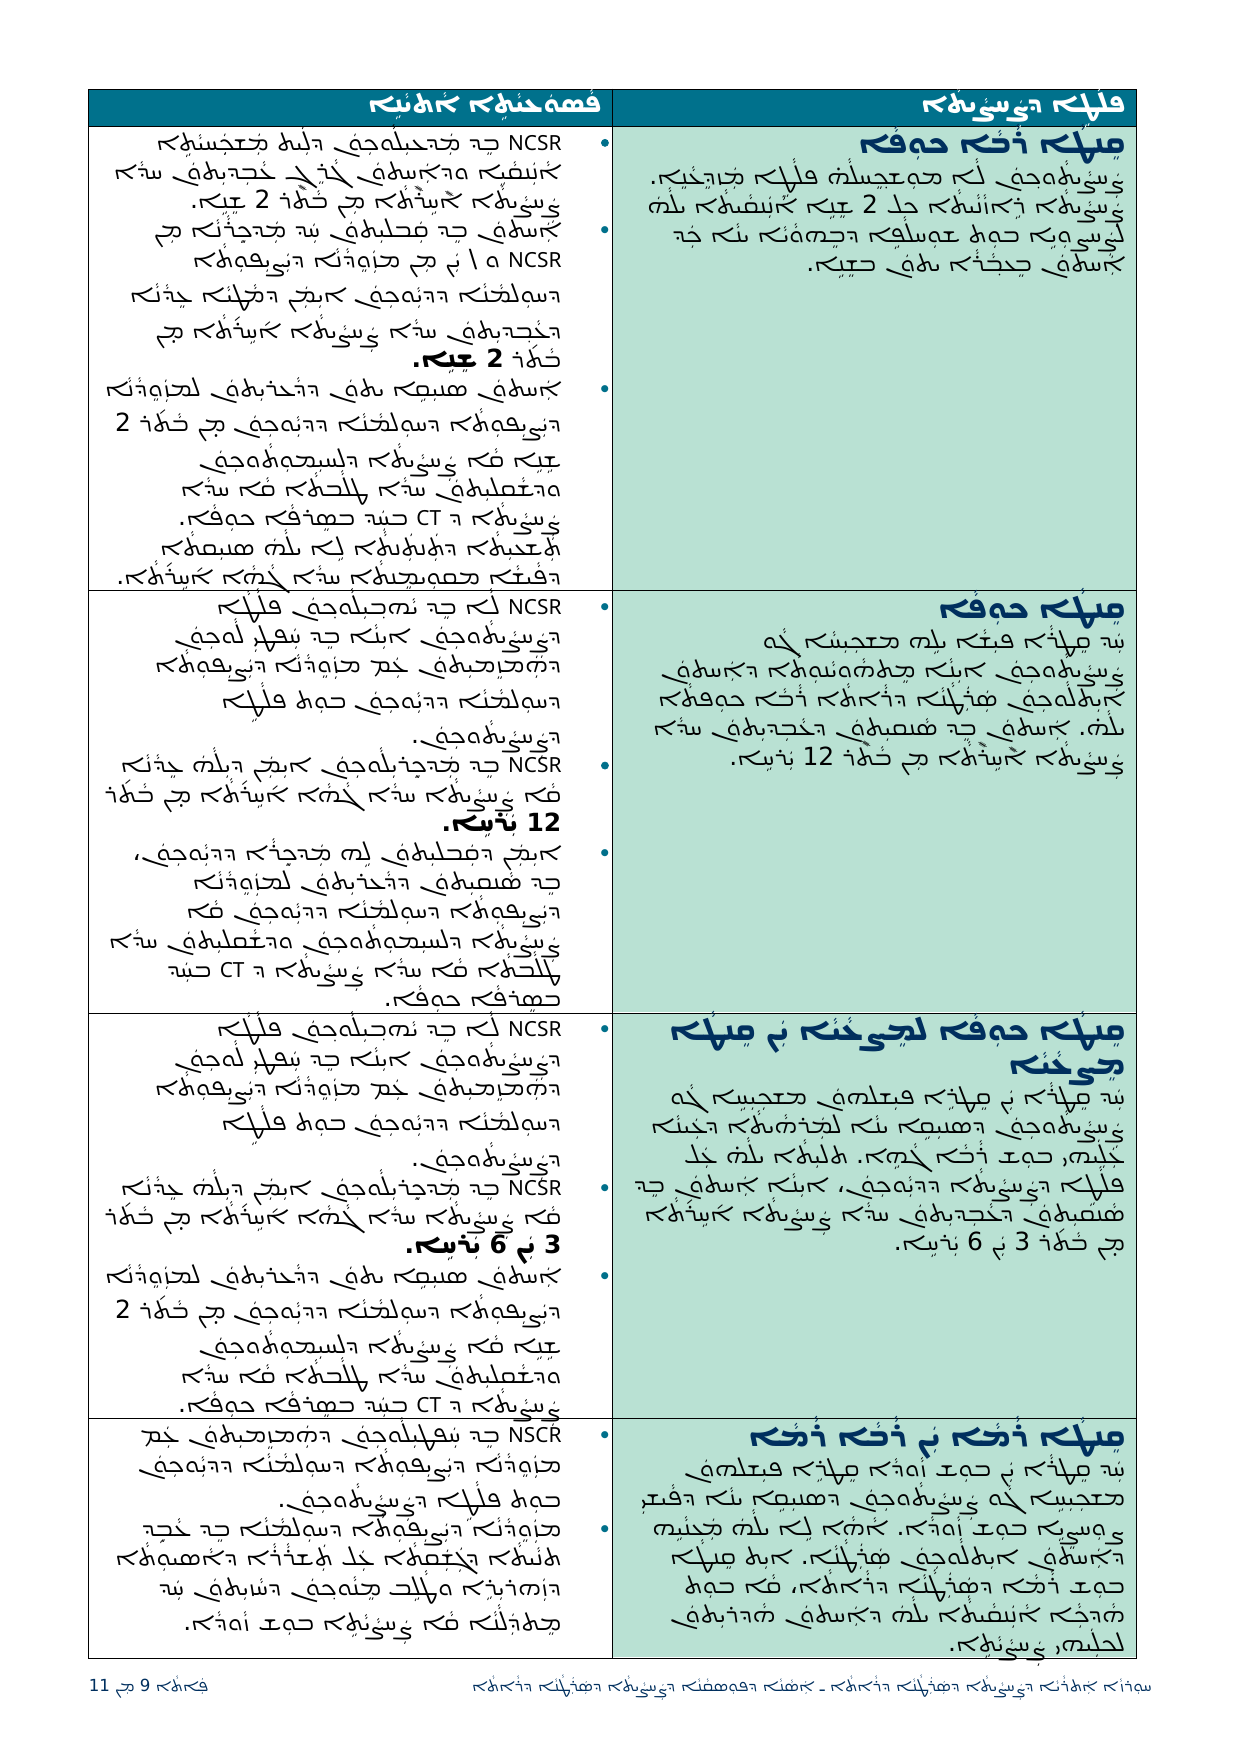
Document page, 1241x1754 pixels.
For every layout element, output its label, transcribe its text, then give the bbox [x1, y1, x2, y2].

table_cell ܩܸܢܛܵܐ ܟܘܼܦܵܐ ܚܲܕ ܩܸܛܪܵܐ ܦܝܼܫܵܐ ܝܠܹܗ ܡܫܟܼܝܼܚܵܐ ܓܵܘ ܨܲܚܨܵܝܬܵܘܟܼܘܿܢ ܐܝܼܢܵܐ ܡܸܬܗܵܘܝܵܢܘܼܬܵܐ ܕܐܲܚܬܘܿܢ ܐܝܼܬܠܵܘܟܼܘܿܢ ܣܲܪܲܛܵܢܵܐ ܕܪܵܐܬܵܐ ܪܵܒܵܐ ܟܘܼܦܬܵܐ ܝܠܵܗ̇. ܐܲܚܬܘܿܢ ܒܸܕ ܣܵܢܩܝܼܬܘܿܢ ܕܥܵܒܼܕܝܼܬܘܿܢ ܚܕܵܐ ܨܲܚܨܵܝܬܵܐ ܐ݉ܚܹܪ݉ܬܵܐ ܡܼܢ ܒܵܬ݉ܪ 12 ܝܲܪܚܹܐ. [613, 591, 1136, 1012]
table_cell NCSR ܠܵܐ ܒܸܕ ܝܵܗܒ݂ܝܼܠܵܘܟ݂ܘܿܢ ܦܠܵܛܵܐ ܕܨܲܚܨܵܝܬܵܘܟܼܘܿܢ ܐܝܼܢܵܐ ܒܸܕ ܚܲܦܛܝܼ ܠܵܘܟܼܘܿܢ ܕܗܲܡܙܸܡܝܼܬܘܿܢ ܥܲܡ ܡܙܲܘܸܕܵܢܵܐ ܕܝܲܨܝܼܦܘܼܬܵܐ ܕܚܘܼܠܡܵܢܵܐ ܕܕܝܼܵܘܟܼܘܿܢ ܒܘܼܬ ܦܠܵܛܹܐ ܕܨܲܚܨܵܝܬܵܘܟܼܘܿܢ. NCSR ܒܸܕ ܡܲܕܟܼܸܪܝܼܠܵܘܟܼܘܿܢ ܐܝܼܡܲܢ ܕܝܼܠܵܗܿ ܥܸܕܵܢܵܐ ܩܵܐ ܨܲܚܨܵܝܬܵܐ ܚܕܵܐ ܓܵܗܵܐ ܐ݇ܚܹܪ݇ܬܵܐ ܡ̣ܢ ܒܵܬ݇ܪ 12 ܝܲܪܚܹܐ. ܐܝܼܡܲܢ ܕܩܲܒܠܝܼܬܘܿܢ ܠܹܗ ܡܲܕܟܼܸܪܵܐ ܕܕܝܼܵܘܟܼܘܿܢ، ܒܸܕ ܣܵܢܩܝܼܬܘܿܢ ܕܕܵܥܪܝܼܬܘܿܢ ܠܡܙܲܘܸܕܵܢܵܐ ܕܝܲܨܝܼܦܘܼܬܵܐ ܕܚܘܼܠܡܵܢܵܐ ܕܕܝܼܵܘܟܼܘܿܢ ܩܵܐ ܨܲܚܨܵܝܬܵܐ ܕܠܚܝܼܡܘܼܬܵܘܟܼܘܿܢ ܘܕܫܵܩܠܝܼܬܘܿܢ ܚܕܵܐ ܛܠܵܒܬܵܐ ܩܵܐ ܚܕܵܐ ܨܲܚܨܵܝܬܵܐ ܕ CT ܒܚܲܕ ܒܣܸܪܦܵܐ ܟܘܼܦܵܐ. [89, 591, 612, 1012]
table_cell ܩܸܢܛܵܐ ܪܵܒܵܐ ܟܘܼܦܵܐ ܨܲܚܨܵܝܬܵܘܟ݂ܘܿܢ ܠܵܐ ܡܘܼܫܟ݂ܸܚܠܵܗ̇ ܦܠܵܛܹܐ ܡܲܙܕܸܥܵܢܸܐ. ܨܲܚܨܵܝܬܵܐ ܪܹܐܙܵܢܵܝܬܵܐ ܟܠ 2 ܫܸܢܹܐ ܐܵܢܲܢܩܵܝܬܵܐ ܝܠܵܗܿ ܠܨܲܚܨܘܼܝܹܐ ܒܘܼܬ ܫܘܼܚܠܵܦܹܐ ܕܒܸܗܘܵܝܵܐ ܝܢܵܐ ܟܲܕ ܐܲܚܬܘܿܢ ܒܸܥܒ݂ܵܪܵܐ ܝܬܘܿܢ ܒܫܸܢܹܐ. [613, 127, 1136, 590]
table_cell ܩܸܢܛܵܐ ܪܵܡܵܐ ܝܲܢ ܪܵܒܵܐ ܪܵܡܵܐ ܚܲܕ ܩܸܛܪܵܐ ܝܲܢ ܒܘܼܫ ܙܵܘܕܵܐ ܩܸܛܪܹܐ ܦܝܼܫܠܗܘܿܢ ܡܫܟܼܝܼܚܹܐ ܓܵܘ ܨܲܚܨܵܝܬܵܘܟܼܘܿܢ ܕܣܢܝܼܩܹܐ ܝܢܵܐ ܕܦܵܝܫܝܼ ܨܘܼܚܨܸܝܹܐ ܒܘܼܫ ܙܵܘܕܵܐ. ܐܵܗܵܐ ܠܹܐ ܝܠܵܗܿ ܡܲܥܢܵܝܹܗ ܕܐܲܚܬܘܿܢ ܐܝܼܬܠܵܘܟܼܘܿܢ ܣܲܪܲܛܵܢܵܐ. ܐܝܼܬ ܩܸܢܛܵܐ ܒܘܼܫ ܪܵܡܵܐ ܕܣܲܪܲܛܵܢܵܐ ܕܪܵܐܬܵܐ، ܩܵܐ ܒܘܼܬ ܗܵܕܟܼܵܐ ܐܵܢܲܢܩܵܝܬܵܐ ܝܠܵܗܿ ܕܐܲܚܬܘܿܢ ܗܵܕܪܝܼܬܘܿܢ ܠܟܠܲܝܗܝ ܨܲܚܨܵܝܵܬܹܐ. [613, 1419, 1136, 1657]
table_header ܦܵܣܘܿܥܝܵܬܹܐ ܐܵܬܝܵܢܹܐ [89, 90, 612, 126]
table_cell NSCR ܒܸܕ ܚܲܦܛܝܼܠܵܘܟܼܘܿܢ ܕܗܲܡܙܸܡܝܼܬܘܿܢ ܥܲܡ ܡܙܲܘܸܕܵܢܵܐ ܕܝܲܨܝܼܦܘܼܬܵܐ ܕܚܘܼܠܡܵܢܵܐ ܕܕܝܼܵܘܟܼܘܿܢ ܒܘܼܬ ܦܠܵܛܹܐ ܕܨܲܚܨܵܝܬܵܘܟܼܘܿܢ. ܡܙܲܘܸܕܵܢܵܐ ܕܝܲܨܝܼܦܘܼܬܵܐ ܕܚܘܼܠܡܵܢܵܐ ܒܸܕ ܥܵܒܼܹܕ ܬܢܵܝܬܵܐ ܕܓܲܫܲܩܬܵܐ ܥܲܠ ܬܲܫܪܵܪܵܐ ܕܐܵܣܝܘܼܬܵܐ ܕܙܲܗܪܝܼܪܹܐ ܘܛܵܠܹܒ ܡܸܢܵܘܟ݂ܘܿܢ ܕܚܵܙܝܼܬܘܿܢ ܚܲܕ ܡܸܬܕܲܠܵܢܵܐ ܩܵܐ ܨܲܚܨܵܝܵܬܹܐ ܒܘܼܫ ܙܵܘܕܵܐ. [89, 1419, 612, 1657]
table_cell ܩܸܢܛܵܐ ܟܘܼܦܵܐ ܠܡܸܨܥܵܝܵܐ ܝܲܢ ܩܸܢܛܵܐ ܡܸܨܥܵܝܵܐ ܚܲܕ ܩܸܛܪܵܐ ܝܲܢ ܩܸܛܪܹܐ ܦܝܼܫܠܗܘܿܢ ܡܫܟܼܝܼܚܹܐ ܓܵܘ ܨܲܚܨܵܝܬܵܘܟܼܘܿܢ ܕܣܢܝܼܩܹܐ ܝܢܵܐ ܠܡܲܪܗܵܝܬܵܐ ܕܥܲܝܢܵܐ ܥܲܠܲܝܗܝ ܒܘܼܫ ܪܵܒܵܐ ܓܵܗܹܐ. ܬܠܝܼܬܵܐ ܝܠܵܗ̇ ܥܲܠ ܦܠܵܛܹܐ ܕܨܲܚܨܵܝܬܵܐ ܕܕܝܼܵܘܟܼܘܿܢ، ܐܝܼܢܵܐ ܐܲܚܬܘܿܢ ܒܸܕ ܣܵܢܩܝܼܬܘܿܢ ܕܥܵܒܼܕܝܼܬܘܿܢ ܚܕܵܐ ܨܲܚܨܵܝܬܵܐ ܐ݇ܚܹܪ݇ܬܵܐ ܡ̣ܢ ܒܵܬ݇ܪ 3 ܝܲܢ 6 ܝܲܪܚܹܐ. [613, 1014, 1136, 1418]
table_cell NCSR ܒܸܕ ܡܲܕܥܝܼܠܵܘܟܼܘܿܢ ܕܠܲܝܬ ܡܲܫܟܼܲܚܝܵܬܹܐ ܐܵܢܲܢܩܵܝܹܐ ܘܕܐܲܚܬܘܿܢ ܓܵܪܸܓ ܥܵܒܼܕܝܼܬܘܿܢ ܚܕܵܐ ܨܲܚܨܵܝܬܵܐ ܐ݉ܚܹܪ݉ܬܵܐ ܡܼܢ ܒܵܬ݉ܪ 2 ܫܸܢܹܐ. ܐܲܚܬܘܿܢ ܒܸܕ ܩܲܒܠܝܼܬܘܿܢ ܚܲܕ ܡܲܕܟܼܸܪܵܢܵܐ ܡܼܢ NCSR ܘ \ ܝܲܢ ܡܼܢ ܡܙܲܘܸܕܵܢܵܐ ܕܝܲܨܝܼܦܘܼܬܵܐ ܕܚܘܼܠܡܵܢܵܐ ܕܕܝܼܵܘܟܼܘܿܢ ܐܝܼܡܲܢ ܕܡܵܛܝܵܐ ܥܸܕܵܢܵܐ ܕܥܵܒ݂ܕܝܼܬܘܿܢ ܚܕܵܐ ܨܲܚܨܵܝܬܵܐ ܐ݇ܚܹܪ݇ܬܵܐ ܡ̣ܢ ܒܵܬ݇ܪ 2 ܫܸܢܹܐ. ܐܲܚܬܘܿܢ ܣܢܝܼܩܹܐ ܝܬܘܿܢ ܕܕܵܥܪܝܼܬܘܿܢ ܠܡܙܲܘܸܕܵܢܵܐ ܕܝܲܨܝܼܦܘܼܬܵܐ ܕܚܘܼܠܡܵܢܵܐ ܕܕܝܼܵܘܟܼܘܿܢ ܡ̣ܢ ܒܵܬ݇ܪ 2 ܫܹܢܹܐ ܩܵܐ ܨܲܚܨܵܝܬܵܐ ܕܠܚܝܼܡܘܼܬܵܘܟܼܘܿܢ ܘܕܫܵܩܠܝܼܬܘܿܢ ܚܕܵܐ ܛܠܵܒܬܵܐ ܩܵܐ ܚܕܵܐ ܨܲܚܨܵܝܬܵܐ ܕ CT ܒܚܲܕ ܒܣܸܪܦܵܐ ܟܘܼܦܵܐ. ܬܲܫܥܝܼܬܵܐ ܕܬܲܢܬܲܢܬܵܐ ܠܹܐ ܝܠܵܗܿ ܣܢܝܼܩܬܵܐ ܕܦܵܝܫܵܐ ܡܩܘܼܝܡܸܢܬܵܐ ܚܕܵܐ ܓܵܗܵܐ ܐ݇ܚܹܪ݇ܬܵܐ. [89, 127, 612, 590]
table_cell NCSR ܠܵܐ ܒܸܕ ܝܵܗܒ݂ܝܼܠܵܘܟ݂ܘܿܢ ܦܠܵܛܵܐ ܕܨܲܚܨܵܝܬܵܘܟܼܘܿܢ ܐܝܼܢܵܐ ܒܸܕ ܚܲܦܛܝܼ ܠܵܘܟܼܘܿܢ ܕܗܲܡܙܸܡܝܼܬܘܿܢ ܥܲܡ ܡܙܲܘܸܕܵܢܵܐ ܕܝܲܨܝܼܦܘܼܬܵܐ ܕܚܘܼܠܡܵܢܵܐ ܕܕܝܼܵܘܟܼܘܿܢ ܒܘܼܬ ܦܠܵܛܹܐ ܕܨܲܚܨܵܝܬܵܘܟܼܘܿܢ. NCSR ܒܸܕ ܡܲܕܟܼܸܪܝܼܠܵܘܟܼܘܿܢ ܐܝܼܡܲܢ ܕܝܼܠܵܗܿ ܥܸܕܵܢܵܐ ܩܵܐ ܨܲܚܨܵܝܬܵܐ ܚܕܵܐ ܓܵܗܵܐ ܐ݇ܚܹܪ݇ܬܵܐ ܡ̣ܢ ܒܵܬ݇ܪ 3 ܝܲܢ 6 ܝܲܪܚܹܐ. ܐܲܚܬܘܿܢ ܣܢܝܼܩܹܐ ܝܬܘܿܢ ܕܕܵܥܪܝܼܬܘܿܢ ܠܡܙܲܘܸܕܵܢܵܐ ܕܝܲܨܝܼܦܘܼܬܵܐ ܕܚܘܼܠܡܵܢܵܐ ܕܕܝܼܵܘܟܼܘܿܢ ܡ̣ܢ ܒܵܬ݇ܪ 2 ܫܹܢܹܐ ܩܵܐ ܨܲܚܨܵܝܬܵܐ ܕܠܚܝܼܡܘܼܬܵܘܟܼܘܿܢ ܘܕܫܵܩܠܝܼܬܘܿܢ ܚܕܵܐ ܛܠܵܒܬܵܐ ܩܵܐ ܚܕܵܐ ܨܲܚܨܵܝܬܵܐ ܕ CT ܒܚܲܕ ܒܣܸܪܦܵܐ ܟܘܼܦܵܐ. [89, 1014, 612, 1418]
table_header ܦܠܵܛܹܐ ܕܨܲܚܨܵܝܬܵܐ [613, 90, 1136, 126]
